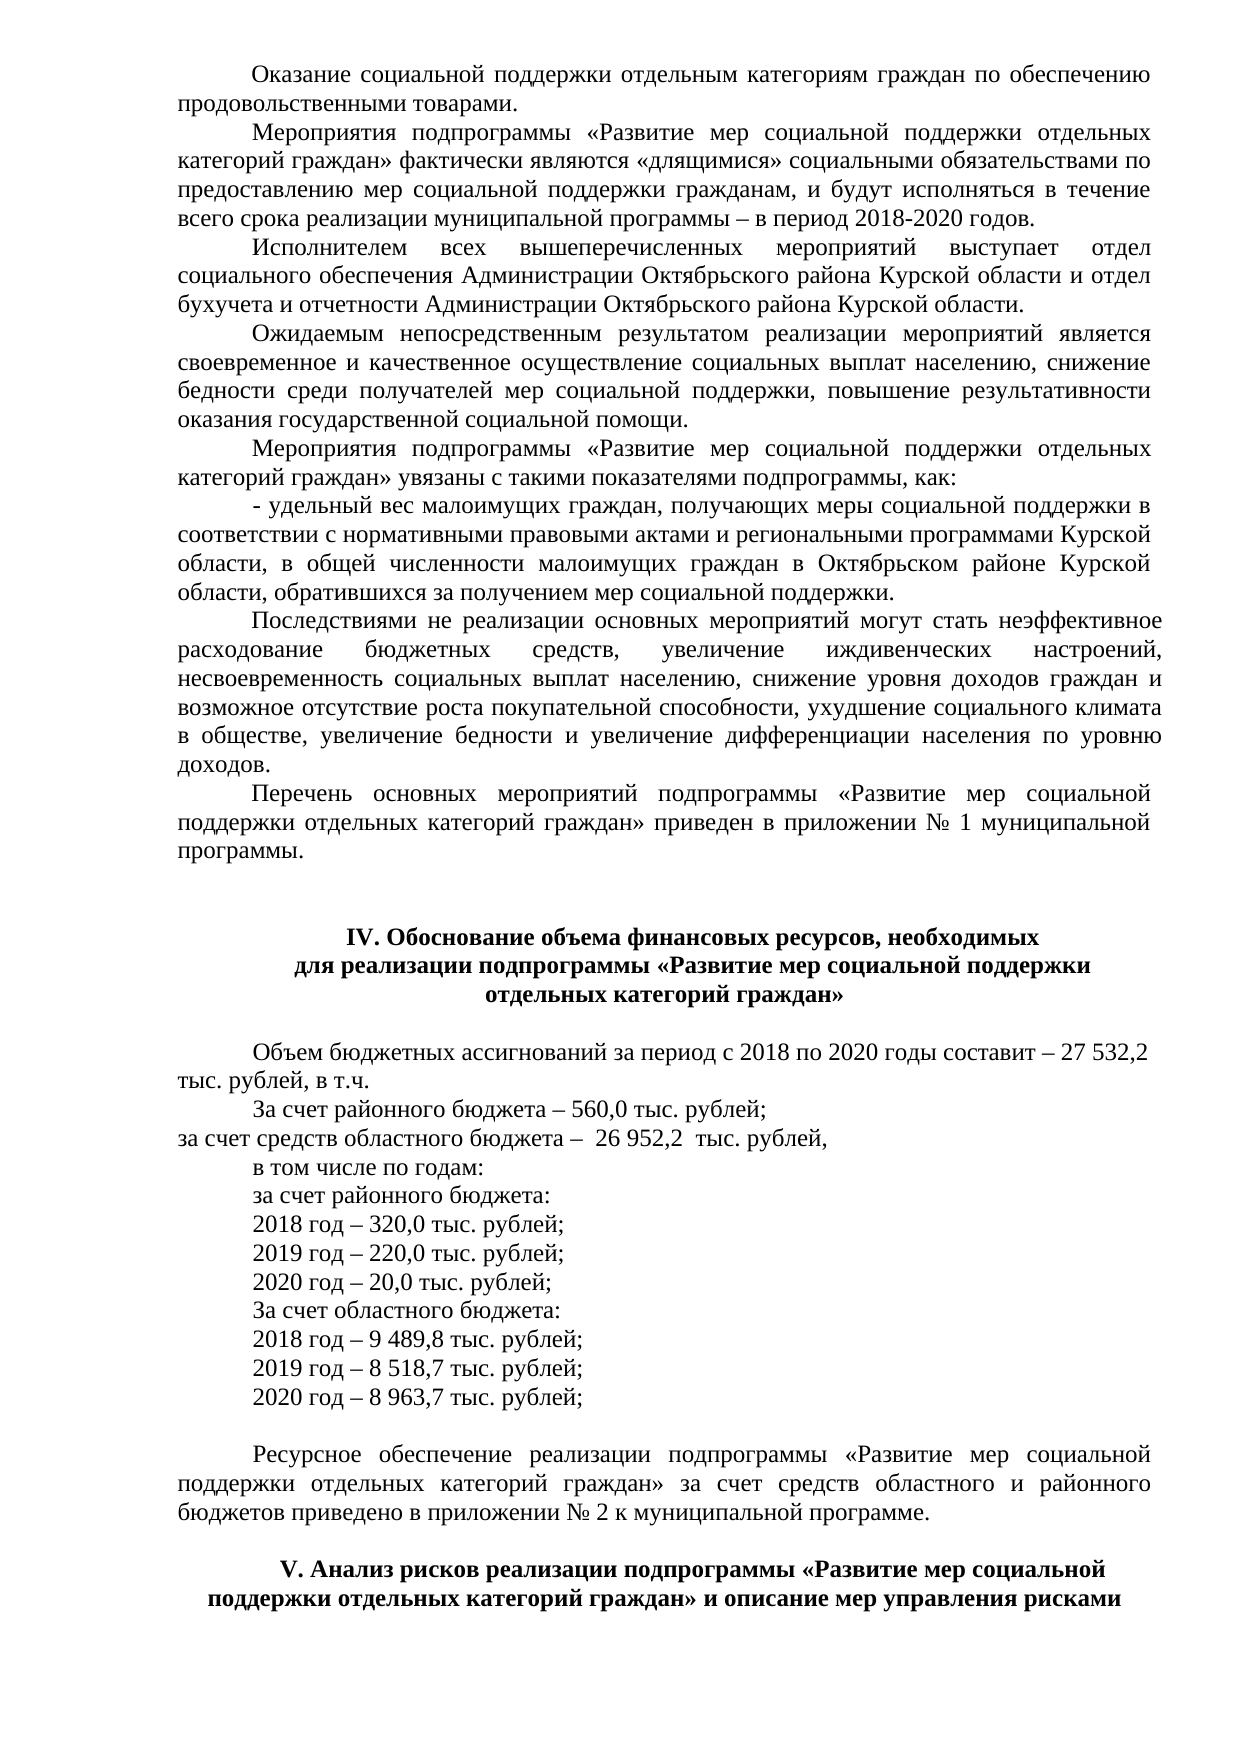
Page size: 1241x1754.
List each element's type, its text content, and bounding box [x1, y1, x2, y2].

text 2019 год – 220,0 тыс. рублей; [177, 1238, 1161, 1267]
text Ресурсное обеспечение реализации подпрограммы «Развитие мер социальной поддержки отдельных категорий граждан» за счет средств областного и районного бюджетов приведено в приложении № 2 к муниципальной программе. [177, 1439, 1152, 1525]
text Исполнителем всех вышеперечисленных мероприятий выступает отдел социального обеспечения Администрации Октябрьского района Курской области и отдел бухучета и отчетности Администрации Октябрьского района Курской области. [177, 232, 1152, 318]
text Перечень основных мероприятий подпрограммы «Развитие мер социальной поддержки отдельных категорий граждан» приведен в приложении № 1 муниципальной программы. [177, 778, 1152, 864]
text За счет областного бюджета: [177, 1295, 1161, 1324]
text За счет районного бюджета – 560,0 тыс. рублей; за счет средств областного бюджета – 26 952,2 тыс. рублей, [177, 1094, 1152, 1152]
text Ожидаемым непосредственным результатом реализации мероприятий является своевременное и качественное осуществление социальных выплат населению, снижение бедности среди получателей мер социальной поддержки, повышение результативности оказания государственной социальной помощи. [177, 318, 1152, 433]
text 2020 год – 8 963,7 тыс. рублей; [177, 1382, 1161, 1410]
text для реализации подпрограммы «Развитие мер социальной поддержки отдельных категорий граждан» [177, 950, 1152, 1008]
text IV. Обоснование объема финансовых ресурсов, необходимых [177, 922, 1152, 950]
text Мероприятия подпрограммы «Развитие мер социальной поддержки отдельных категорий граждан» фактически являются «длящимися» социальными обязательствами по предоставлению мер социальной поддержки гражданам, и будут исполняться в течение всего срока реализации муниципальной программы – в период 2018-2020 годов. [177, 117, 1152, 232]
text 2018 год – 9 489,8 тыс. рублей; [177, 1324, 1161, 1353]
text Оказание социальной поддержки отдельным категориям граждан по обеспечению продовольственными товарами. [177, 59, 1152, 117]
text 2019 год – 8 518,7 тыс. рублей; [177, 1353, 1161, 1382]
text Последствиями не реализации основных мероприятий могут стать неэффективное расходование бюджетных средств, увеличение иждивенческих настроений, несвоевременность социальных выплат населению, снижение уровня доходов граждан и возможное отсутствие роста покупательной способности, ухудшение социального климата в обществе, увеличение бедности и увеличение дифференциации населения по уровню доходов. [177, 605, 1163, 778]
text в том числе по годам: [177, 1152, 1161, 1180]
text 2018 год – 320,0 тыс. рублей; [177, 1209, 1161, 1238]
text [177, 1554, 1152, 1612]
text Объем бюджетных ассигнований за период с 2018 по 2020 годы составит – 27 532,2 тыс. рублей, в т.ч. [177, 1037, 1152, 1094]
text Мероприятия подпрограммы «Развитие мер социальной поддержки отдельных категорий граждан» увязаны с такими показателями подпрограммы, как: [177, 433, 1152, 490]
text 2020 год – 20,0 тыс. рублей; [177, 1267, 1161, 1295]
text за счет районного бюджета: [177, 1180, 1161, 1209]
text - удельный вес малоимущих граждан, получающих меры социальной поддержки в соответствии с нормативными правовыми актами и региональными программами Курской области, в общей численности малоимущих граждан в Октябрьском районе Курской области, обратившихся за получением мер социальной поддержки. [177, 490, 1152, 605]
